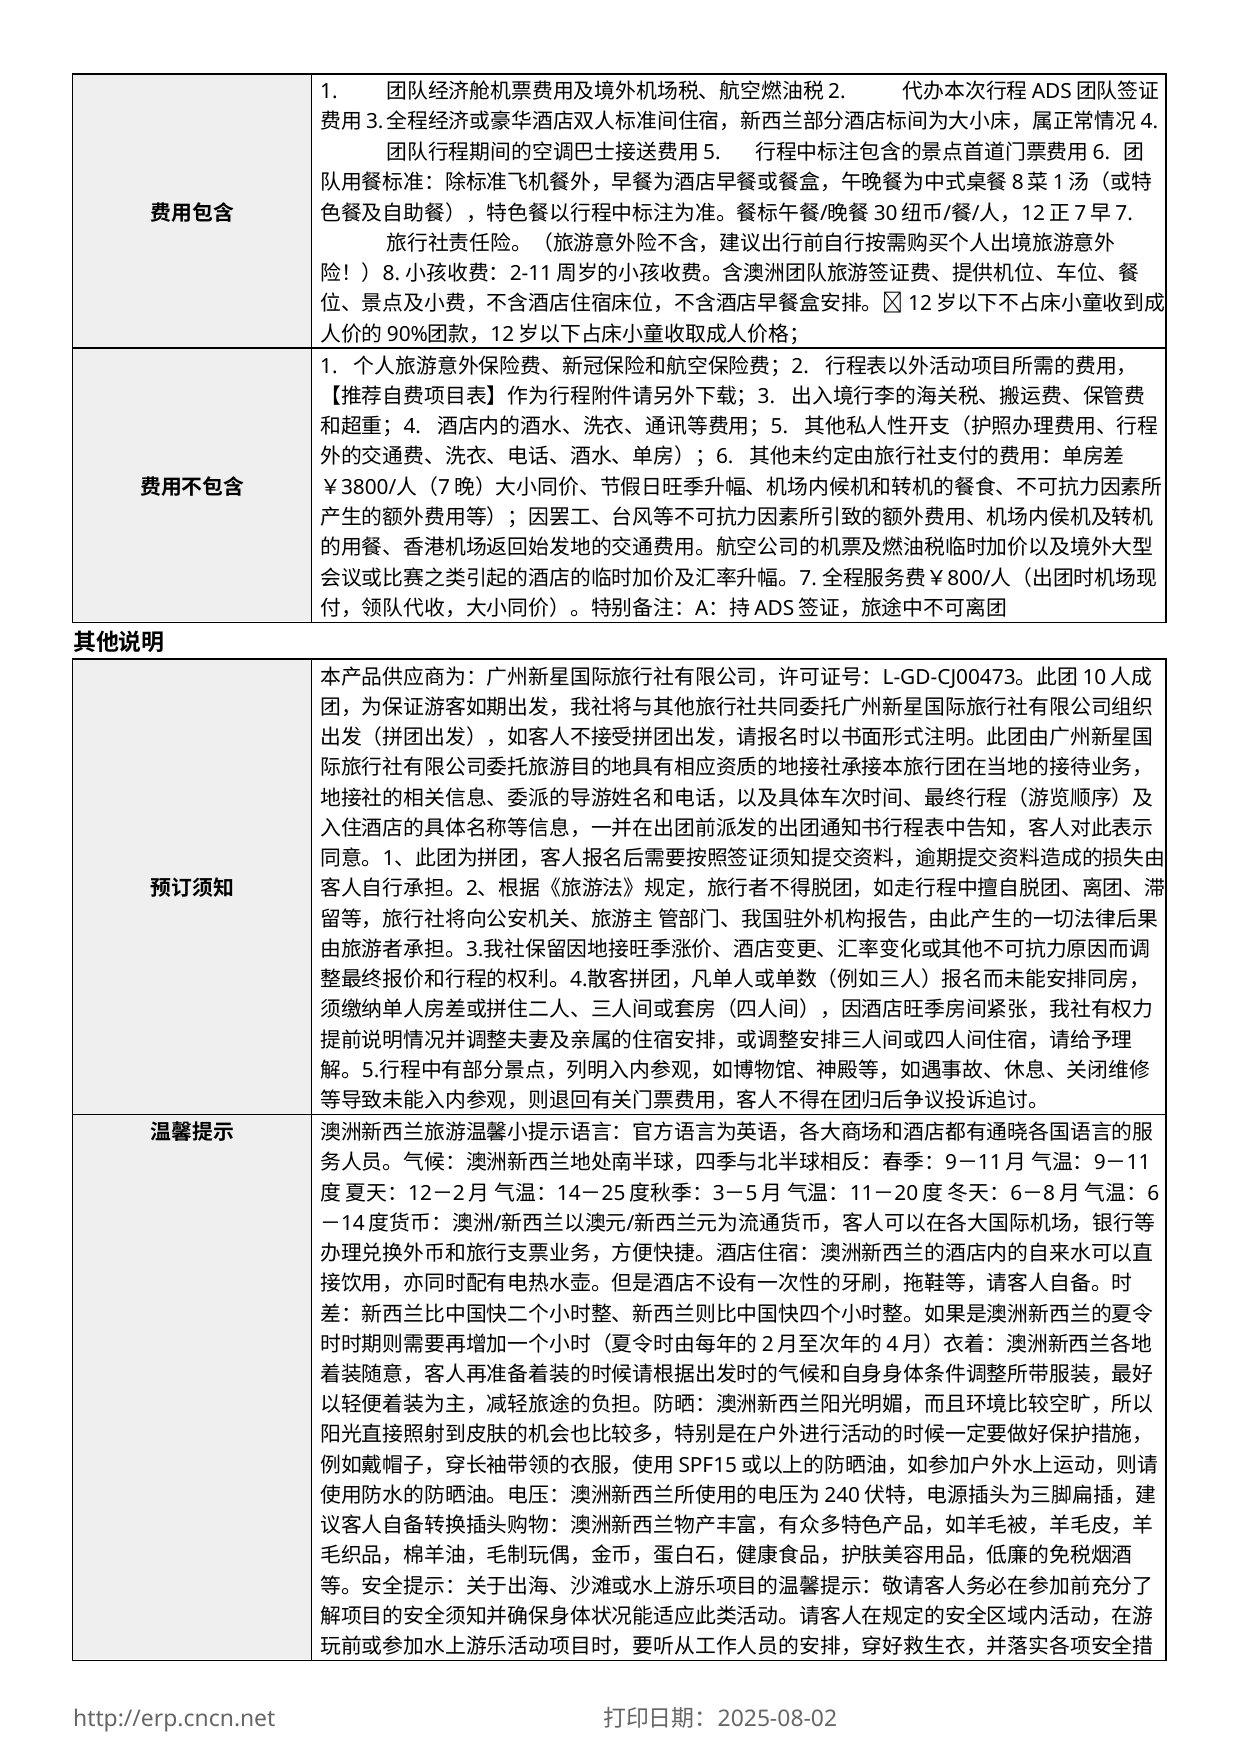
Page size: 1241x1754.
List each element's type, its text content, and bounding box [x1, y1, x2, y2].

table_cell 澳洲新西兰旅游温馨小提示 [312, 1115, 1165, 1659]
table_header 费用包含 [73, 75, 311, 347]
table_cell 费用不包含 [73, 349, 311, 621]
table_cell 1. 个人旅游意外保险费、新冠保险和航空保险费； [312, 349, 1165, 621]
table_cell 温馨提示 [73, 1115, 311, 1659]
table_header 预订须知 [73, 660, 311, 1114]
table_header 本产品供应商为：广州新星国际旅行社有限公司，许可证号：L-GD-CJ00473。此团10人成团，为保证游客如期出发，我社将与其他旅行社共同委托广州新星国际旅行社有限公司组织出发（拼团出发），如客人不接受拼团出发，请报名时以书面形式注明。此团由广州新星国际旅行社有限公司委托旅游目的地具有相应资质的地接社承接本旅行团在当地的接待业务，地接社的相关信息、委派的导游姓名和电话，以及具体车次时间、最终行程（游览顺序）及入住酒店的具体名称等信息，一并在出团前派发的出团通知书行程表中告知，客人对此表示同意。 [312, 660, 1165, 1114]
text 其他说明 [73, 624, 1167, 657]
table_header 1. 团队经济舱机票费用及境外机场税、航空燃油税 [312, 75, 1165, 347]
